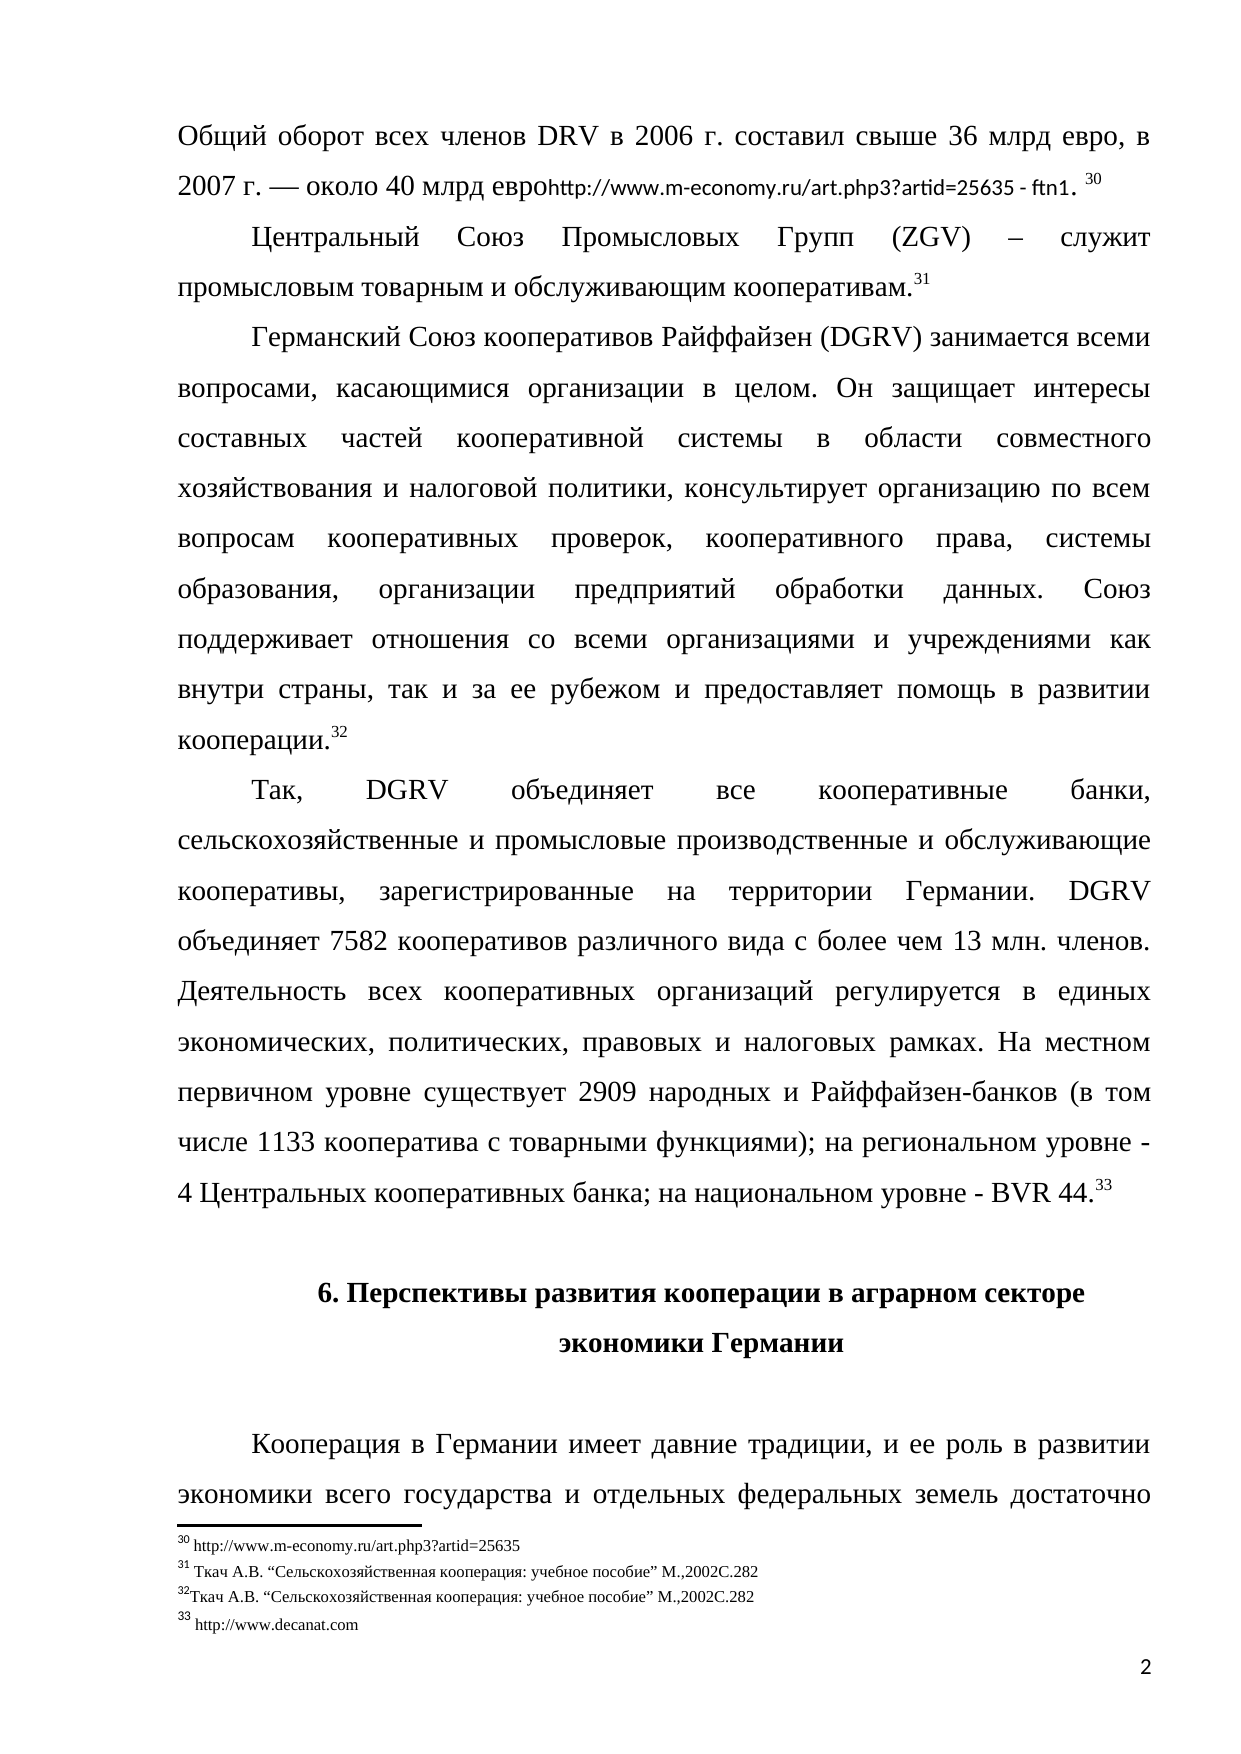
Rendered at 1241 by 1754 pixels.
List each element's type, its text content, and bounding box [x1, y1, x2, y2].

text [177, 118, 1152, 202]
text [177, 1426, 1152, 1510]
text Центральный Союз Промысловых Групп (ZGV) – служит промысловым товарным и обслуживающим кооперативам. [177, 219, 1152, 303]
text 6. Перспективы развития кооперации в аграрном секторе экономики Германии [251, 1275, 1152, 1359]
text Так, DGRV объединяет все кооперативные банки, сельскохозяйственные и промысловые производственные и обслуживающие кооперативы, зарегистрированные на территории Германии. DGRV объединяет 7582 кооперативов различного вида с более чем 13 млн. членов. Деятельность всех кооперативных организаций регулируется в единых экономических, политических, правовых и налоговых рамках. На местном первичном уровне существует 2909 народных и Райффайзен-банков (в том числе 1133 кооператива с товарными функциями); на региональном уровне - 4 Центральных кооперативных банка; на национальном уровне - BVR 44. [177, 772, 1152, 1208]
text Германский Союз кооперативов Райффайзен (DGRV) занимается всеми вопросами, касающимися организации в целом. Он защищает интересы составных частей кооперативной системы в области совместного хозяйствования и налоговой политики, консультирует организацию по всем вопросам кооперативных проверок, кооперативного права, системы образования, организации предприятий обработки данных. Союз поддерживает отношения со всеми организациями и учреждениями как внутри страны, так и за ее рубежом и предоставляет помощь в развитии кооперации. [177, 319, 1152, 755]
